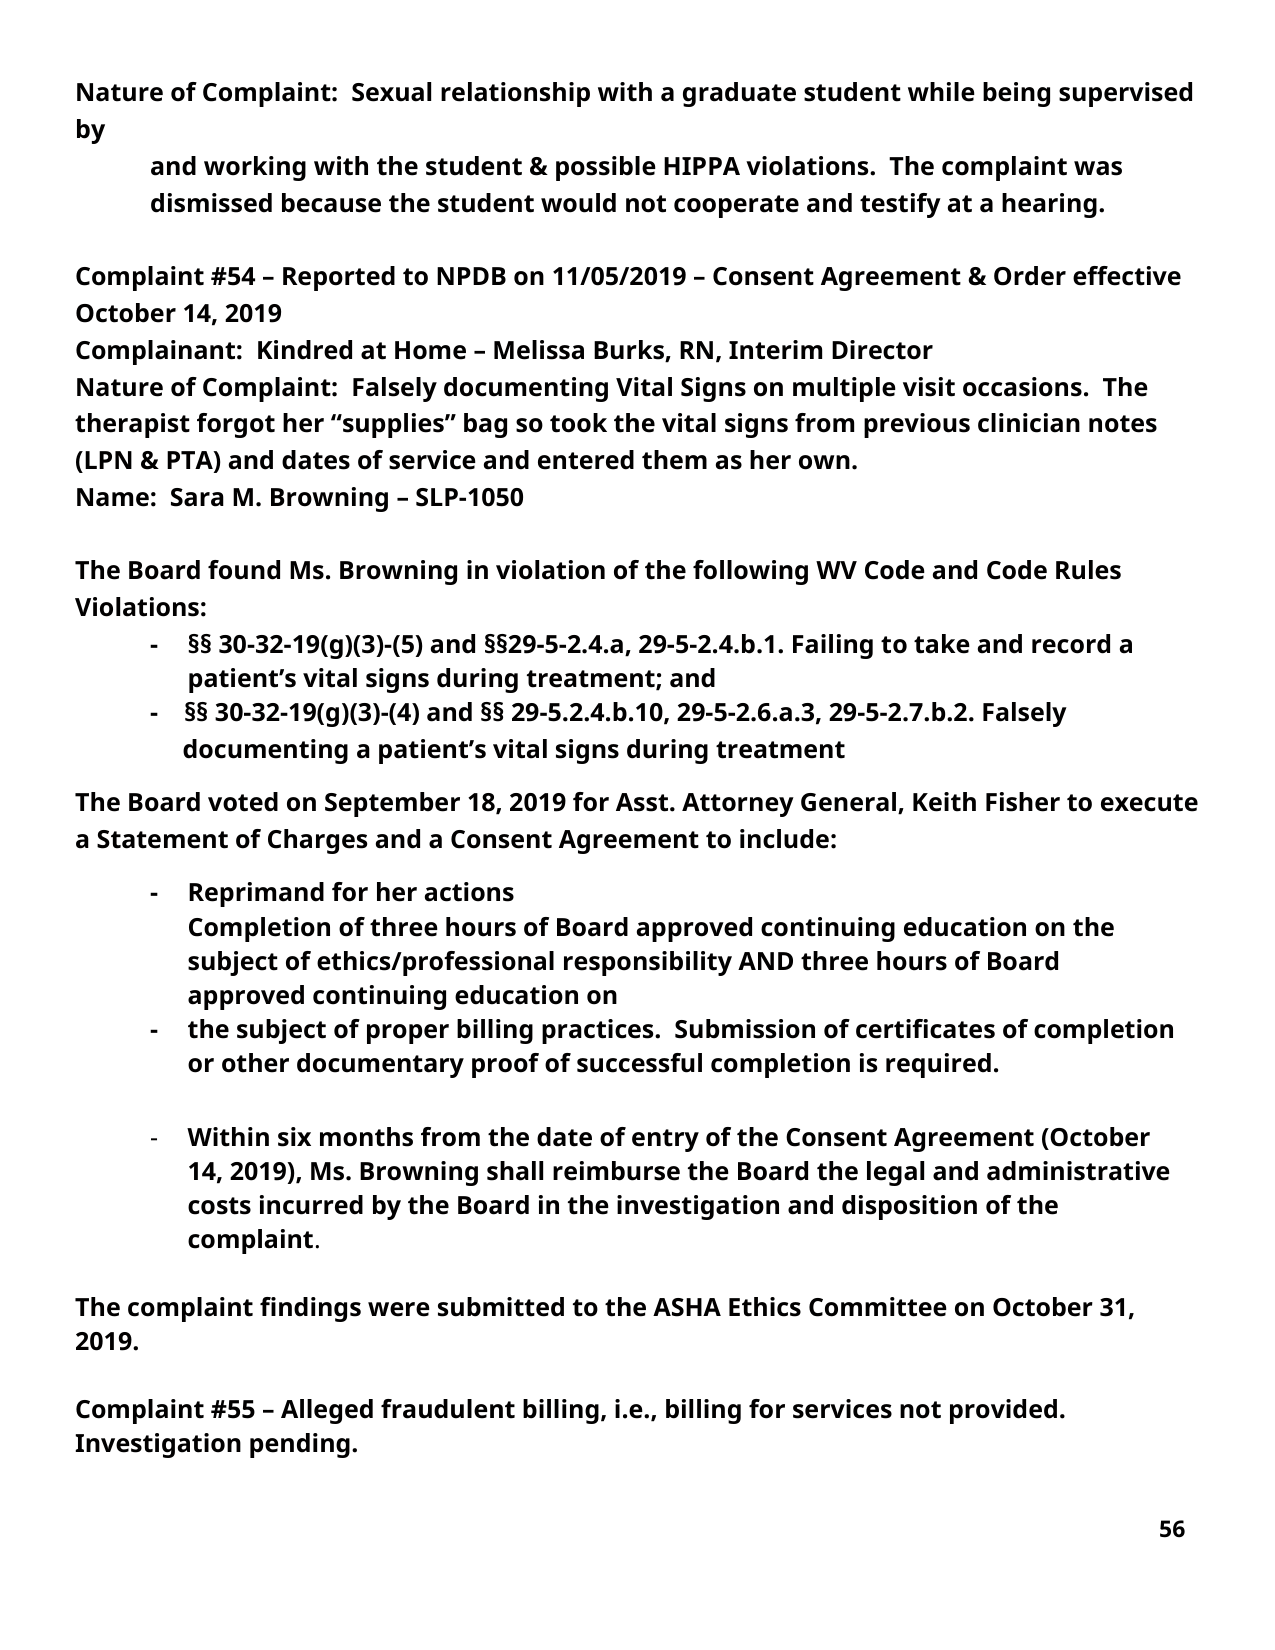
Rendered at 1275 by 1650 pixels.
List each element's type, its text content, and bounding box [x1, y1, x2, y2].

text Nature of Complaint: Falsely documenting Vital Signs on multiple visit occasions. The therapist forgot her “supplies” bag so took the vital signs from previous clinician notes (LPN & PTA) and dates of service and entered them as her own. [75, 369, 1200, 477]
text and working with the student & possible HIPPA violations. The complaint was dismissed because the student would not cooperate and testify at a hearing. [150, 148, 1200, 219]
text Name: Sara M. Browning – SLP-1050 [75, 479, 1200, 513]
text Investigation pending. [75, 1426, 1185, 1460]
list Reprimand for her actions Completion of three hours of Board approved continuing education on the subject of ethics/professional responsibility AND three hours of Board approved continuing education on [150, 875, 1185, 1011]
list Within six months from the date of entry of the Consent Agreement (October 14, 2019), Ms. Browning shall reimburse the Board the legal and administrative costs incurred by the Board in the investigation and disposition of the complaint. [150, 1119, 1185, 1255]
text Complaint #55 – Alleged fraudulent billing, i.e., billing for services not provided. [75, 1392, 1185, 1426]
list §§ 30-32-19(g)(3)-(5) and §§29-5-2.4.a, 29-5-2.4.b.1. Failing to take and record a patient’s vital signs during treatment; and [150, 627, 1185, 695]
list the subject of proper billing practices. Submission of certificates of completion or other documentary proof of successful completion is required. [150, 1011, 1185, 1119]
text The complaint findings were submitted to the ASHA Ethics Committee on October 31, 2019. [75, 1289, 1185, 1358]
text Complainant: Kindred at Home – Melissa Burks, RN, Interim Director [75, 332, 1200, 366]
text The Board found Ms. Browning in violation of the following WV Code and Code Rules Violations: [75, 553, 1200, 624]
text - §§ 30-32-19(g)(3)-(4) and §§ 29-5.2.4.b.10, 29-5-2.6.a.3, 29-5-2.7.b.2. Falsely documenting a patient’s vital signs during treatment [150, 695, 1200, 766]
text The Board voted on September 18, 2019 for Asst. Attorney General, Keith Fisher to execute a Statement of Charges and a Consent Agreement to include: [75, 785, 1200, 856]
text Nature of Complaint: Sexual relationship with a graduate student while being supervised by [75, 75, 1200, 146]
text Complaint #54 – Reported to NPDB on 11/05/2019 – Consent Agreement & Order effective October 14, 2019 [75, 259, 1200, 330]
